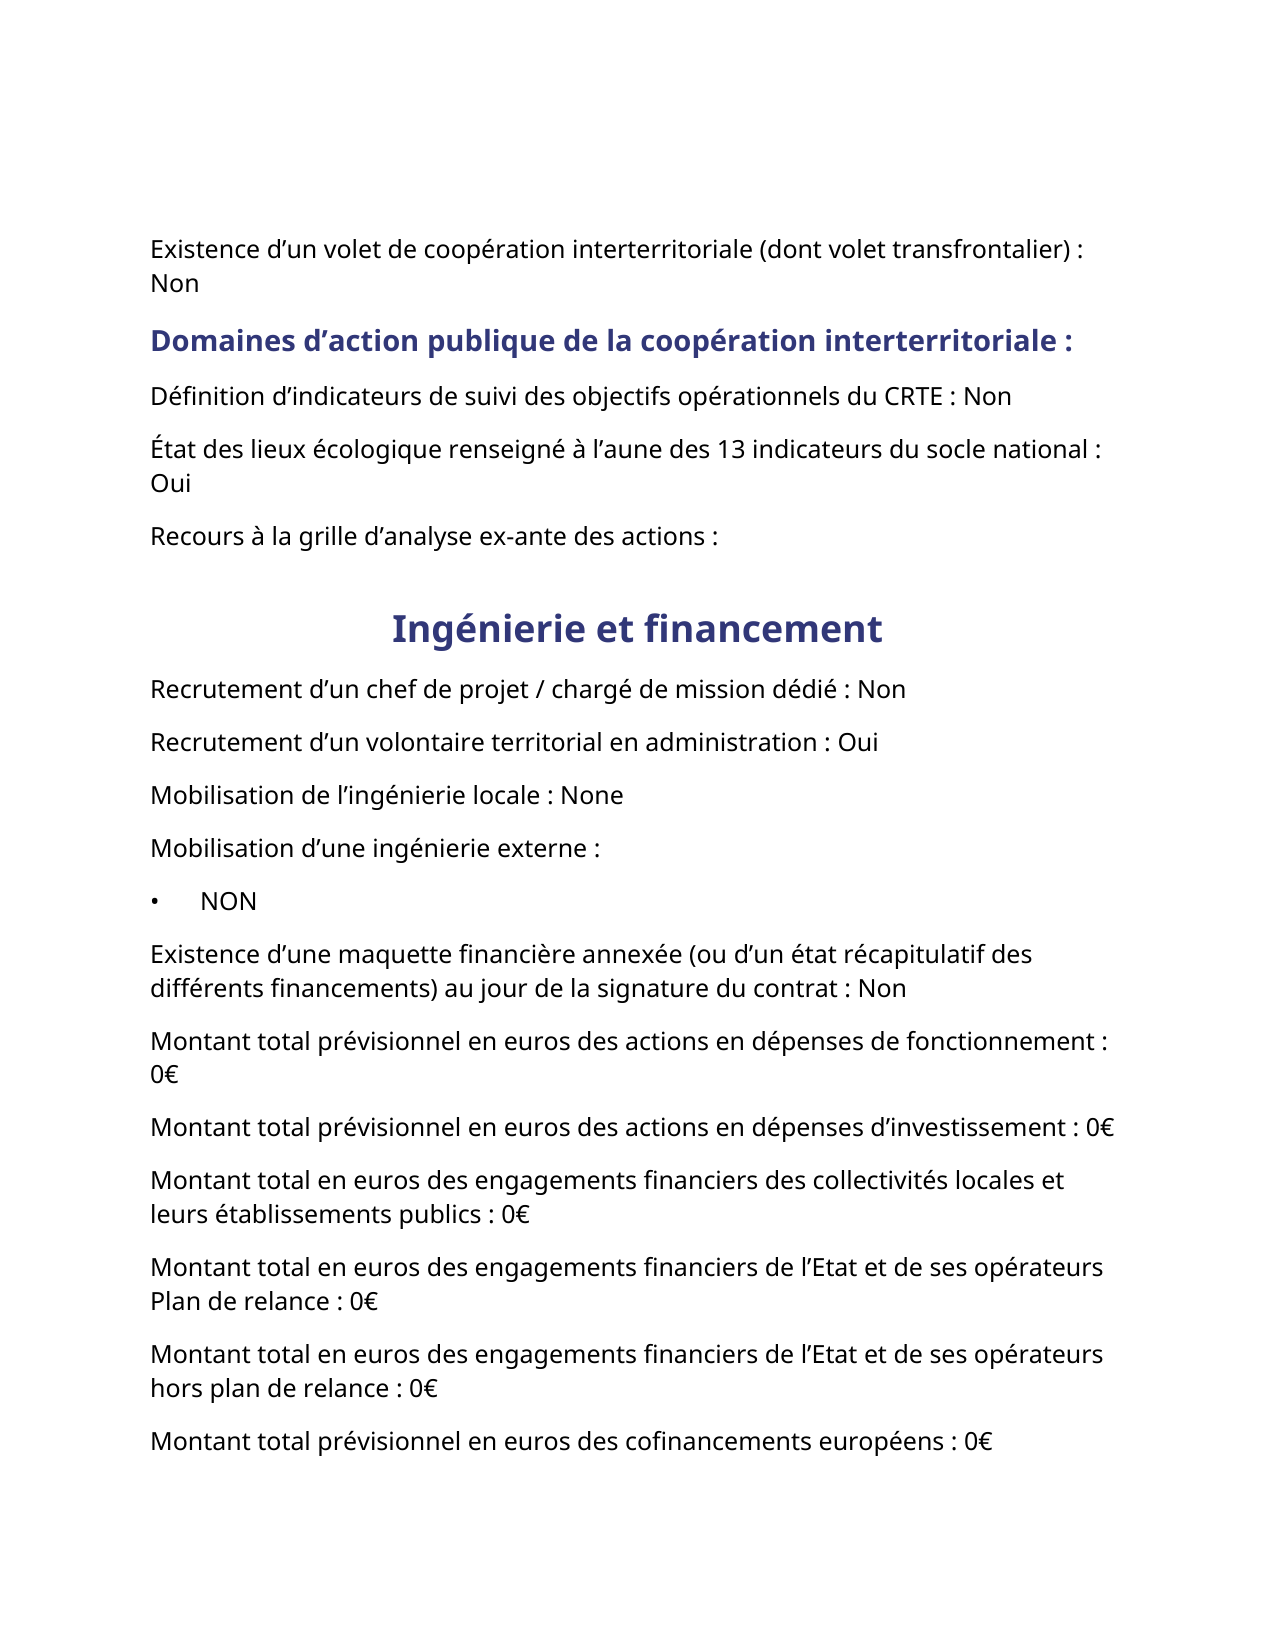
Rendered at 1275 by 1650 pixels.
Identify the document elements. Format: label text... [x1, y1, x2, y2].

text Montant total en euros des engagements financiers des collectivités locales et leurs établissements publics : 0€ [150, 1163, 1125, 1231]
subtitle Ingénierie et financement [150, 602, 1125, 653]
text Mobilisation d’une ingénierie externe : [150, 831, 1125, 865]
text Existence d’un volet de coopération interterritoriale (dont volet transfrontalier) : Non [150, 231, 1125, 299]
text État des lieux écologique renseigné à l’aune des 13 indicateurs du socle national : Oui [150, 431, 1125, 499]
text Recrutement d’un volontaire territorial en administration : Oui [150, 725, 1125, 759]
text Recours à la grille d’analyse ex-ante des actions : [150, 518, 1125, 552]
text Montant total prévisionnel en euros des cofinancements européens : 0€ [150, 1423, 1125, 1457]
text Montant total en euros des engagements financiers de l’Etat et de ses opérateurs hors plan de relance : 0€ [150, 1337, 1125, 1405]
text Existence d’une maquette financière annexée (ou d’un état récapitulatif des différents financements) au jour de la signature du contrat : Non [150, 936, 1125, 1004]
list NON [150, 883, 1125, 917]
text Montant total en euros des engagements financiers de l’Etat et de ses opérateurs Plan de relance : 0€ [150, 1250, 1125, 1318]
subtitle Domaines d’action publique de la coopération interterritoriale : [150, 320, 1125, 360]
text Montant total prévisionnel en euros des actions en dépenses d’investissement : 0€ [150, 1110, 1125, 1144]
text Définition d’indicateurs de suivi des objectifs opérationnels du CRTE : Non [150, 379, 1125, 413]
text Mobilisation de l’ingénierie locale : None [150, 778, 1125, 812]
text Montant total prévisionnel en euros des actions en dépenses de fonctionnement : 0€ [150, 1023, 1125, 1091]
text Recrutement d’un chef de projet / chargé de mission dédié : Non [150, 672, 1125, 706]
